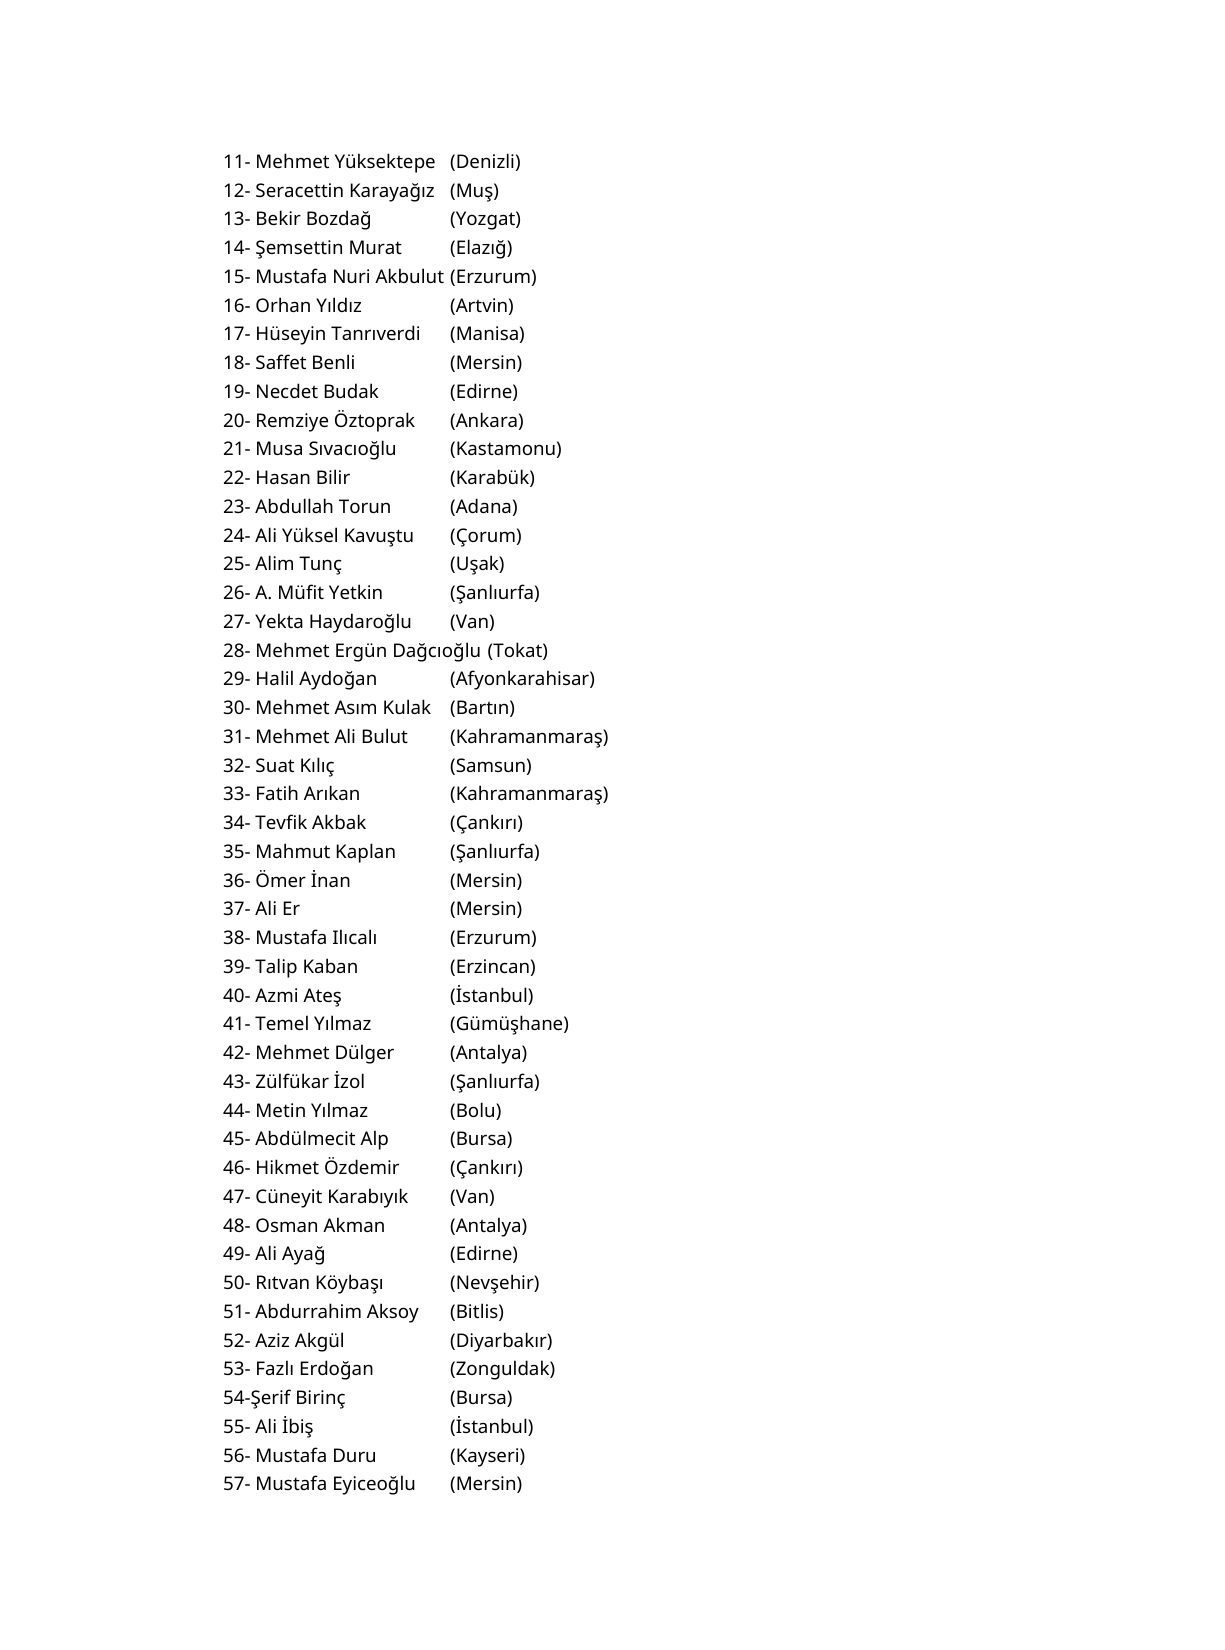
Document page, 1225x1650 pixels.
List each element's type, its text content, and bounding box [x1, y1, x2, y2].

text 15- Mustafa Nuri Akbulut (Erzurum) [187, 265, 1037, 288]
text 12- Seracettin Karayağız (Muş) [187, 179, 1037, 202]
text 35- Mahmut Kaplan (Şanlıurfa) [187, 840, 1037, 863]
text 51- Abdurrahim Aksoy (Bitlis) [187, 1300, 1037, 1323]
text 16- Orhan Yıldız (Artvin) [187, 294, 1037, 317]
text 41- Temel Yılmaz (Gümüşhane) [187, 1012, 1037, 1035]
text 43- Zülfükar İzol (Şanlıurfa) [187, 1070, 1037, 1093]
text 56- Mustafa Duru (Kayseri) [187, 1444, 1037, 1467]
text 32- Suat Kılıç (Samsun) [187, 754, 1037, 777]
text 31- Mehmet Ali Bulut (Kahramanmaraş) [187, 725, 1037, 748]
text 42- Mehmet Dülger (Antalya) [187, 1041, 1037, 1064]
text 40- Azmi Ateş (İstanbul) [187, 984, 1037, 1007]
text 46- Hikmet Özdemir (Çankırı) [187, 1156, 1037, 1179]
text 34- Tevfik Akbak (Çankırı) [187, 811, 1037, 834]
text 30- Mehmet Asım Kulak (Bartın) [187, 696, 1037, 719]
text 49- Ali Ayağ (Edirne) [187, 1242, 1037, 1265]
text 11- Mehmet Yüksektepe (Denizli) [187, 150, 1037, 173]
text 13- Bekir Bozdağ (Yozgat) [187, 207, 1037, 230]
text 37- Ali Er (Mersin) [187, 897, 1037, 920]
text 17- Hüseyin Tanrıverdi (Manisa) [187, 322, 1037, 345]
text 39- Talip Kaban (Erzincan) [187, 955, 1037, 978]
text 27- Yekta Haydaroğlu (Van) [187, 610, 1037, 633]
text 29- Halil Aydoğan (Afyonkarahisar) [187, 667, 1037, 690]
text 22- Hasan Bilir (Karabük) [187, 466, 1037, 489]
text 23- Abdullah Torun (Adana) [187, 495, 1037, 518]
text 45- Abdülmecit Alp (Bursa) [187, 1127, 1037, 1150]
text 44- Metin Yılmaz (Bolu) [187, 1099, 1037, 1122]
text 55- Ali İbiş (İstanbul) [187, 1415, 1037, 1438]
text 50- Rıtvan Köybaşı (Nevşehir) [187, 1271, 1037, 1294]
text 52- Aziz Akgül (Diyarbakır) [187, 1329, 1037, 1352]
text 24- Ali Yüksel Kavuştu (Çorum) [187, 524, 1037, 547]
text 19- Necdet Budak (Edirne) [187, 380, 1037, 403]
text 14- Şemsettin Murat (Elazığ) [187, 236, 1037, 259]
text 21- Musa Sıvacıoğlu (Kastamonu) [187, 437, 1037, 460]
text 48- Osman Akman (Antalya) [187, 1214, 1037, 1237]
text 20- Remziye Öztoprak (Ankara) [187, 409, 1037, 432]
text 33- Fatih Arıkan (Kahramanmaraş) [187, 782, 1037, 805]
text 38- Mustafa Ilıcalı (Erzurum) [187, 926, 1037, 949]
text 47- Cüneyit Karabıyık (Van) [187, 1185, 1037, 1208]
text 18- Saffet Benli (Mersin) [187, 351, 1037, 374]
text 57- Mustafa Eyiceoğlu (Mersin) [187, 1472, 1037, 1495]
text 25- Alim Tunç (Uşak) [187, 552, 1037, 575]
text 36- Ömer İnan (Mersin) [187, 869, 1037, 892]
text 26- A. Müfit Yetkin (Şanlıurfa) [187, 581, 1037, 604]
text 54-Şerif Birinç (Bursa) [187, 1386, 1037, 1409]
text 28- Mehmet Ergün Dağcıoğlu (Tokat) [187, 639, 1037, 662]
text 53- Fazlı Erdoğan (Zonguldak) [187, 1357, 1037, 1380]
